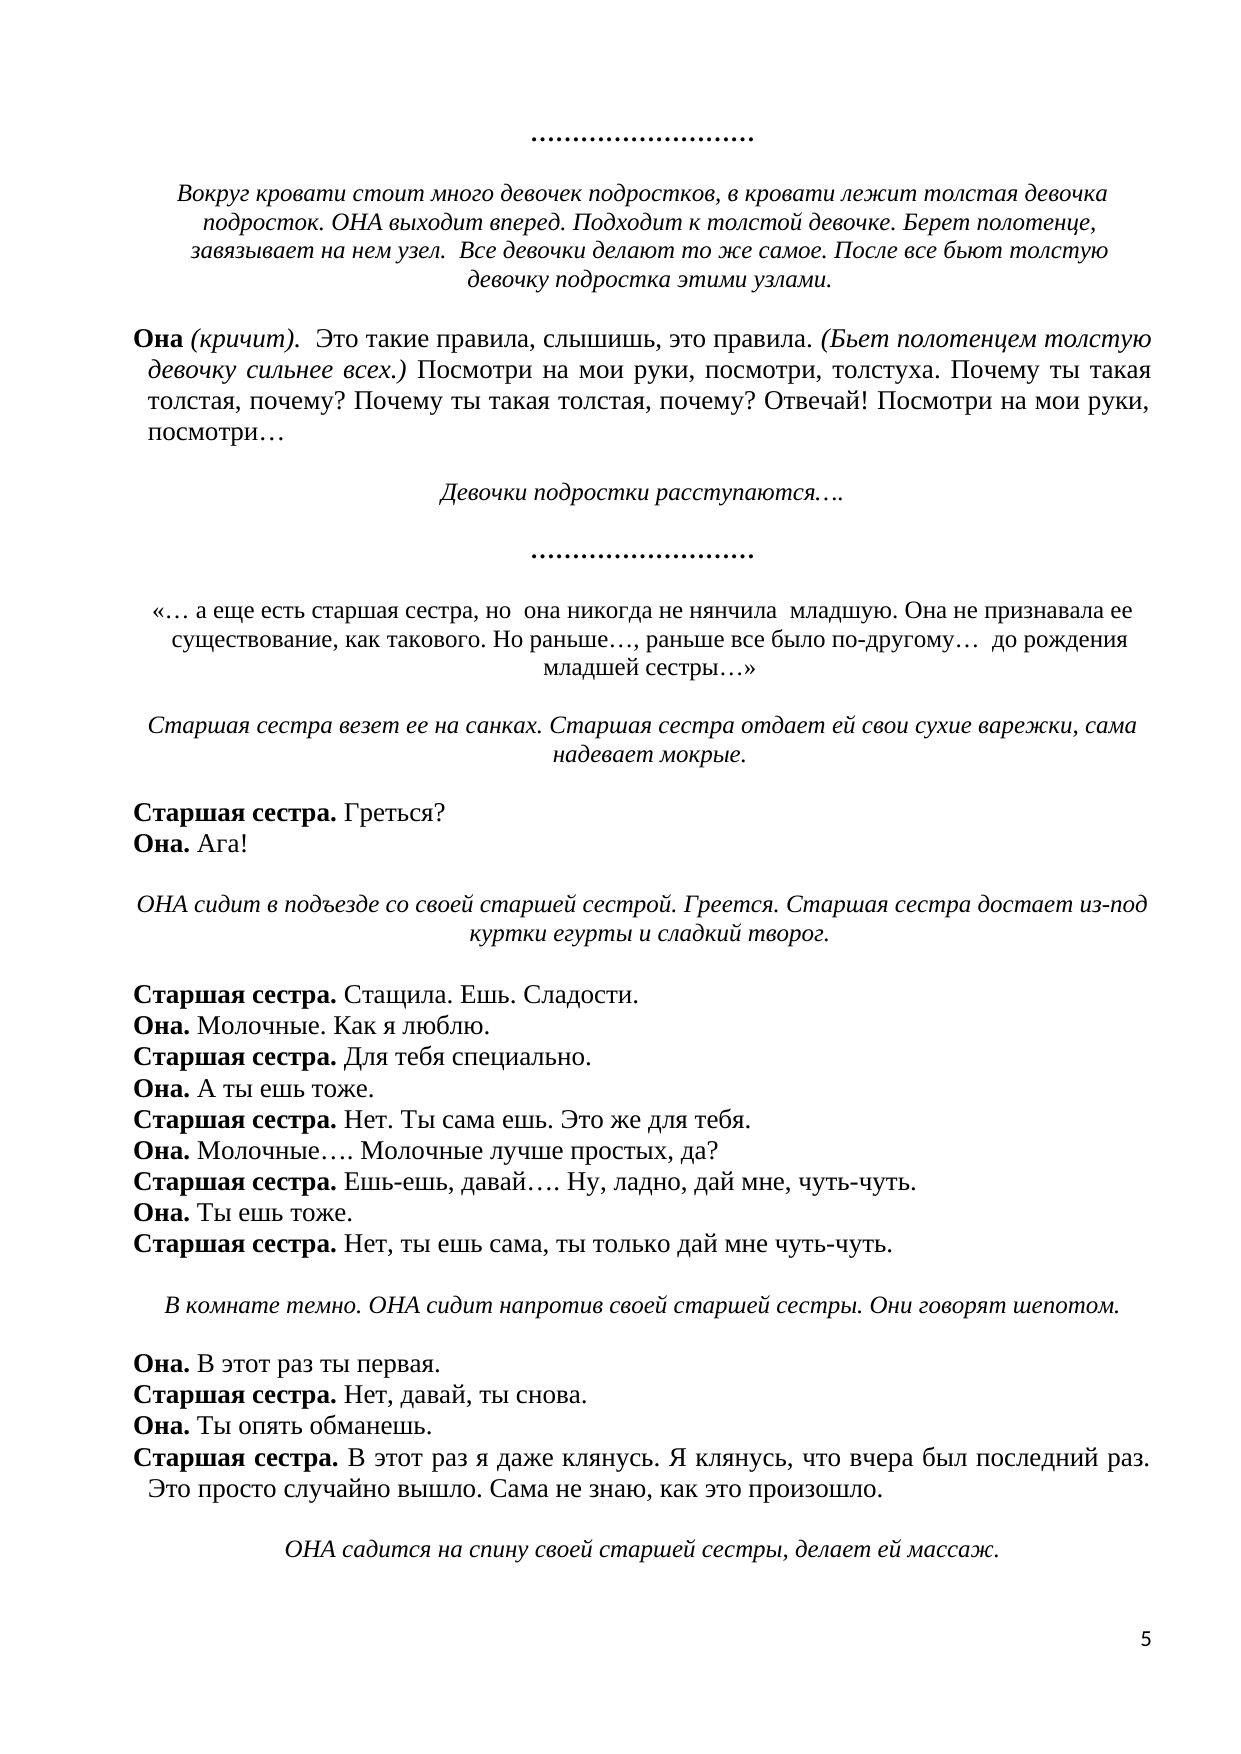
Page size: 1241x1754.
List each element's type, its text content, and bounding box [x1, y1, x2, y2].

text Старшая сестра. Греться? [133, 796, 1152, 827]
text Она. Ты опять обманешь. [133, 1409, 1152, 1441]
text Старшая сестра. Нет, ты ешь сама, ты только дай мне чуть-чуть. [133, 1227, 1152, 1258]
text ОНА сидит в подъезде со своей старшей сестрой. Греется. Старшая сестра достает из-под куртки егурты и сладкий творог. [133, 889, 1152, 947]
text ……………………… [133, 535, 1152, 564]
text Она. Молочные. Как я люблю. [133, 1009, 1152, 1041]
text Она. Ага! [133, 827, 1152, 858]
text ОНА садится на спину своей старшей сестры, делает ей массаж. [133, 1534, 1152, 1563]
text Старшая сестра везет ее на санках. Старшая сестра отдает ей свои сухие варежки, сама надевает мокрые. [133, 710, 1152, 767]
text Старшая сестра. В этот раз я даже клянусь. Я клянусь, что вчера был последний раз. Это просто случайно вышло. Сама не знаю, как это произошло. [133, 1441, 1152, 1503]
text Девочки подростки расступаются…. [133, 477, 1152, 506]
text «… а еще есть старшая сестра, но она никогда не нянчила младшую. Она не признавала ее существование, как такового. Но раньше…, раньше все было по-другому… до рождения младшей сестры…» [133, 595, 1152, 681]
text Старшая сестра. Нет, давай, ты снова. [133, 1378, 1152, 1409]
text Старшая сестра. Нет. Ты сама ешь. Это же для тебя. [133, 1103, 1152, 1134]
text Старшая сестра. Ешь-ешь, давай…. Ну, ладно, дай мне, чуть-чуть. [133, 1165, 1152, 1196]
text В комнате темно. ОНА сидит напротив своей старшей сестры. Они говорят шепотом. [133, 1290, 1152, 1318]
text Старшая сестра. Стащила. Ешь. Сладости. [133, 978, 1152, 1009]
text Она (кричит). Это такие правила, слышишь, это правила. (Бьет полотенцем толстую девочку сильнее всех.) Посмотри на мои руки, посмотри, толстуха. Почему ты такая толстая, почему? Почему ты такая толстая, почему? Отвечай! Посмотри на мои руки, посмотри… [133, 322, 1152, 446]
text ……………………… [133, 118, 1152, 147]
text Она. Молочные…. Молочные лучше простых, да? [133, 1134, 1152, 1165]
text Она. Ты ешь тоже. [133, 1196, 1152, 1227]
text Вокруг кровати стоит много девочек подростков, в кровати лежит толстая девочка подросток. ОНА выходит вперед. Подходит к толстой девочке. Берет полотенце, завязывает на нем узел. Все девочки делают то же самое. После все бьют толстую девочку подростка этими узлами. [133, 178, 1152, 293]
text Она. А ты ешь тоже. [133, 1072, 1152, 1103]
text Старшая сестра. Для тебя специально. [133, 1041, 1152, 1072]
text Она. В этот раз ты первая. [133, 1347, 1152, 1378]
